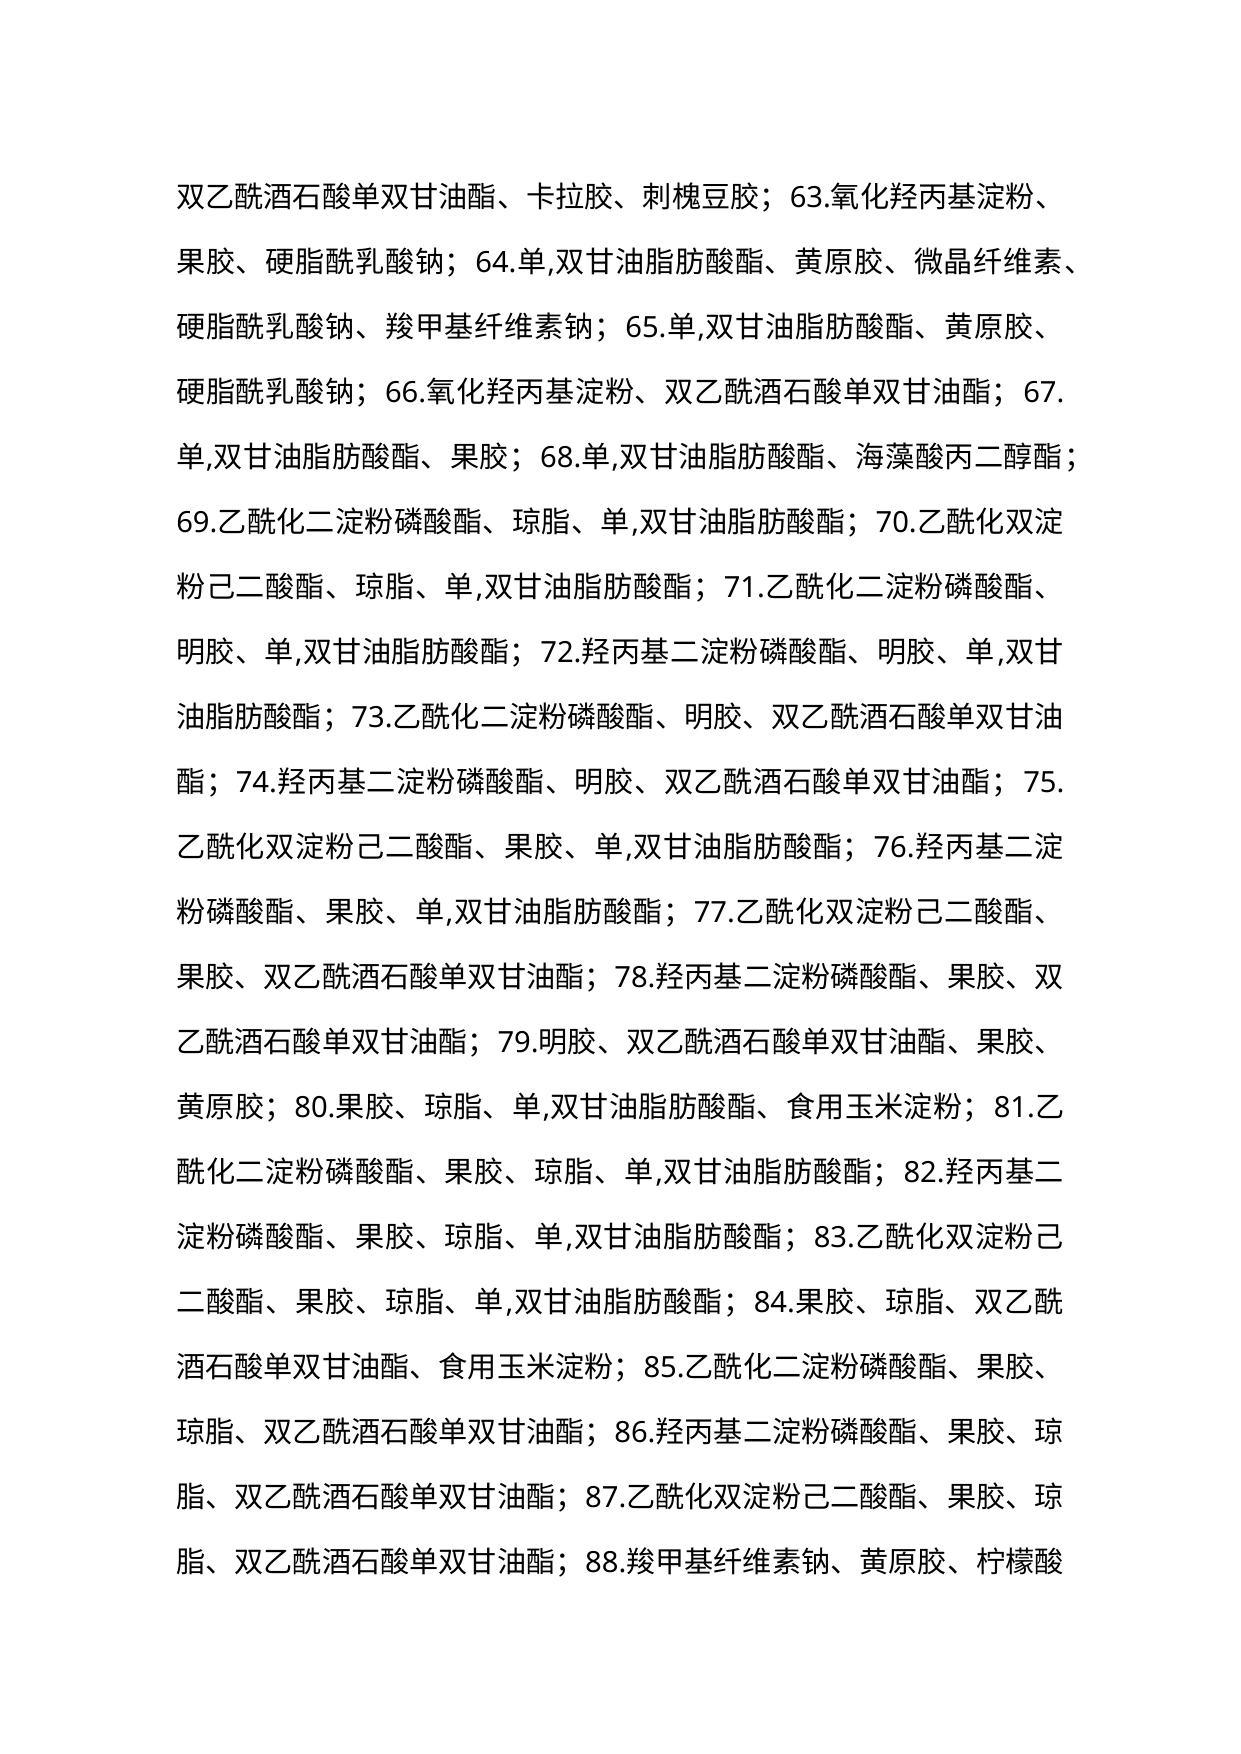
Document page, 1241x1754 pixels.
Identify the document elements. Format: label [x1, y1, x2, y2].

text [176, 162, 1064, 1592]
